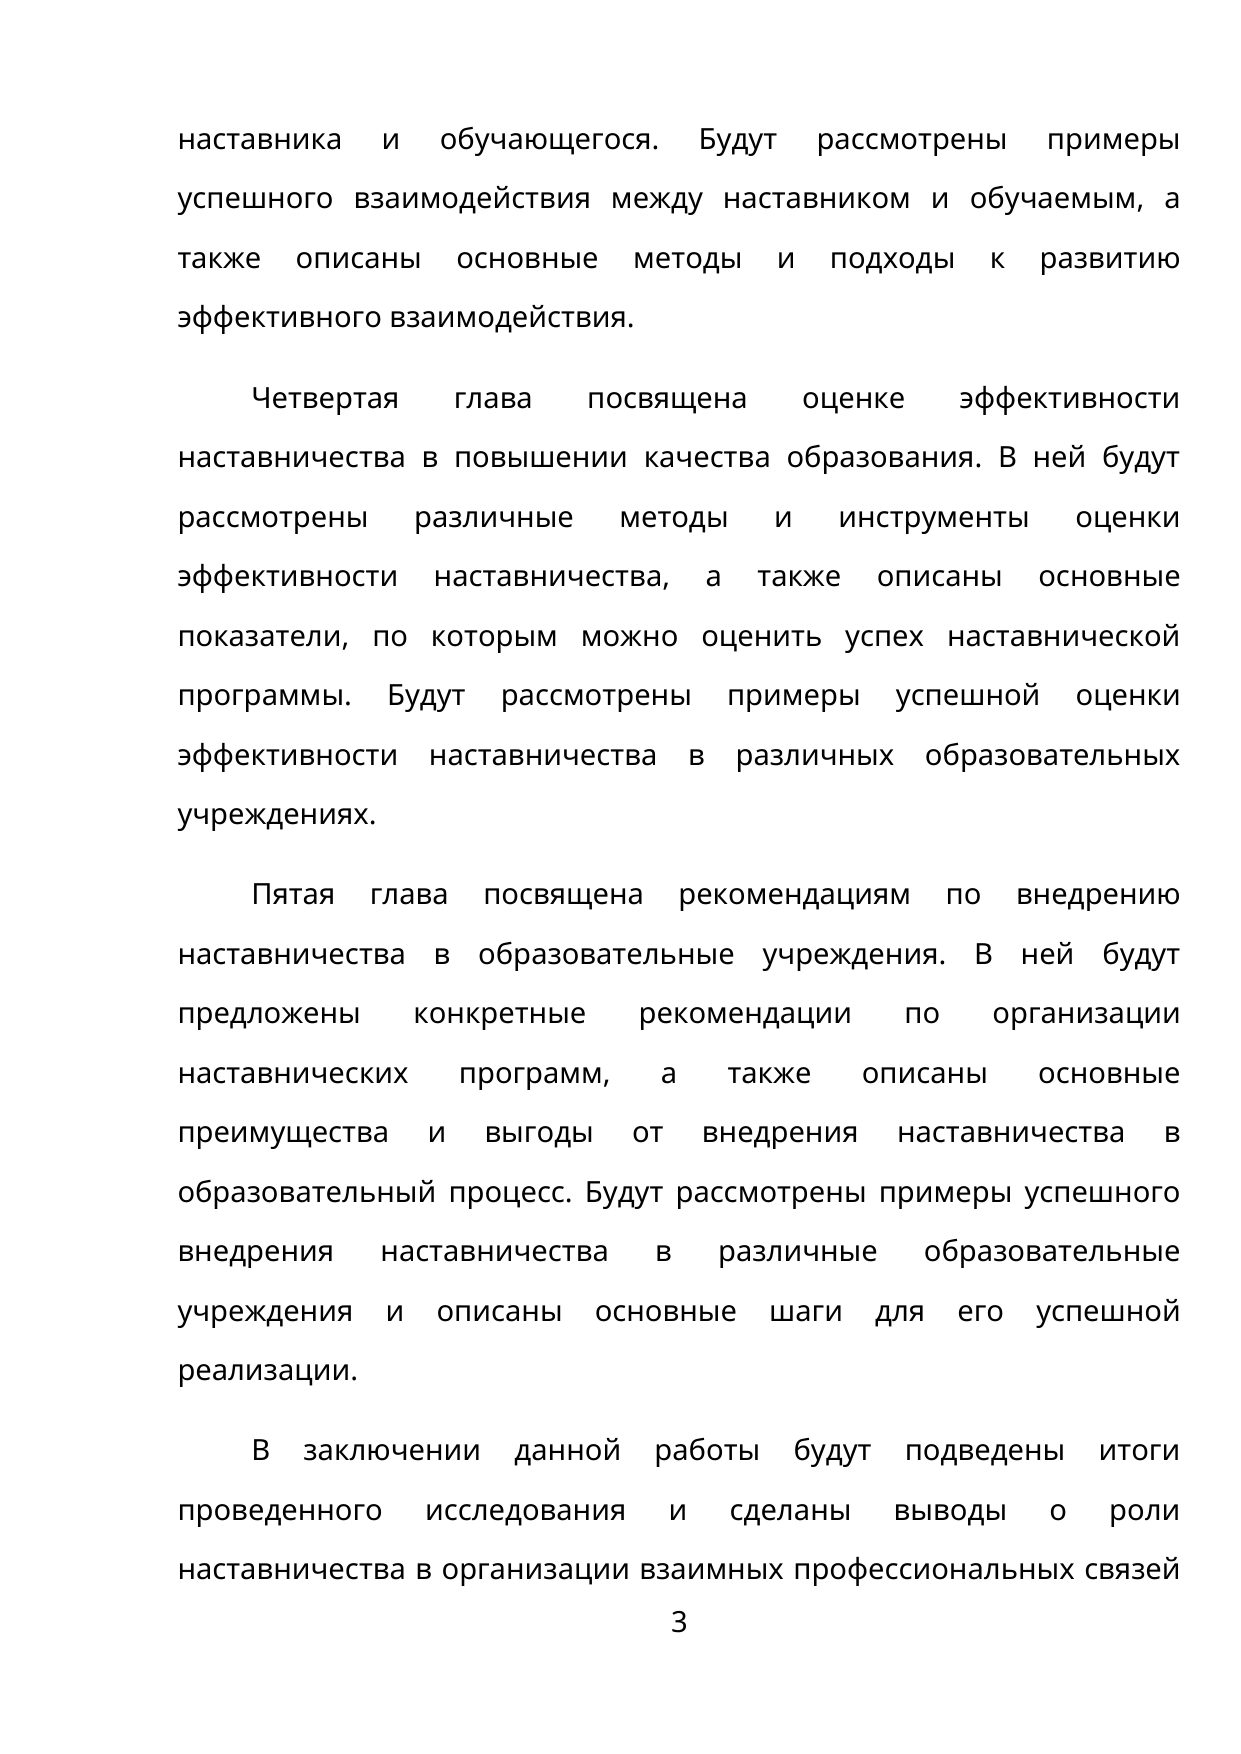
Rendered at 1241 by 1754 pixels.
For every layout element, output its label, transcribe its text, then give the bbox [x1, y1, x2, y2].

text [177, 1430, 1181, 1588]
text Четвертая глава посвящена оценке эффективности наставничества в повышении качества образования. В ней будут рассмотрены различные методы и инструменты оценки эффективности наставничества, а также описаны основные показатели, по которым можно оценить успех наставнической программы. Будут рассмотрены примеры успешной оценки эффективности наставничества в различных образовательных учреждениях. [177, 377, 1181, 833]
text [177, 118, 1181, 336]
text Пятая глава посвящена рекомендациям по внедрению наставничества в образовательные учреждения. В ней будут предложены конкретные рекомендации по организации наставнических программ, а также описаны основные преимущества и выгоды от внедрения наставничества в образовательный процесс. Будут рассмотрены примеры успешного внедрения наставничества в различные образовательные учреждения и описаны основные шаги для его успешной реализации. [177, 873, 1181, 1389]
